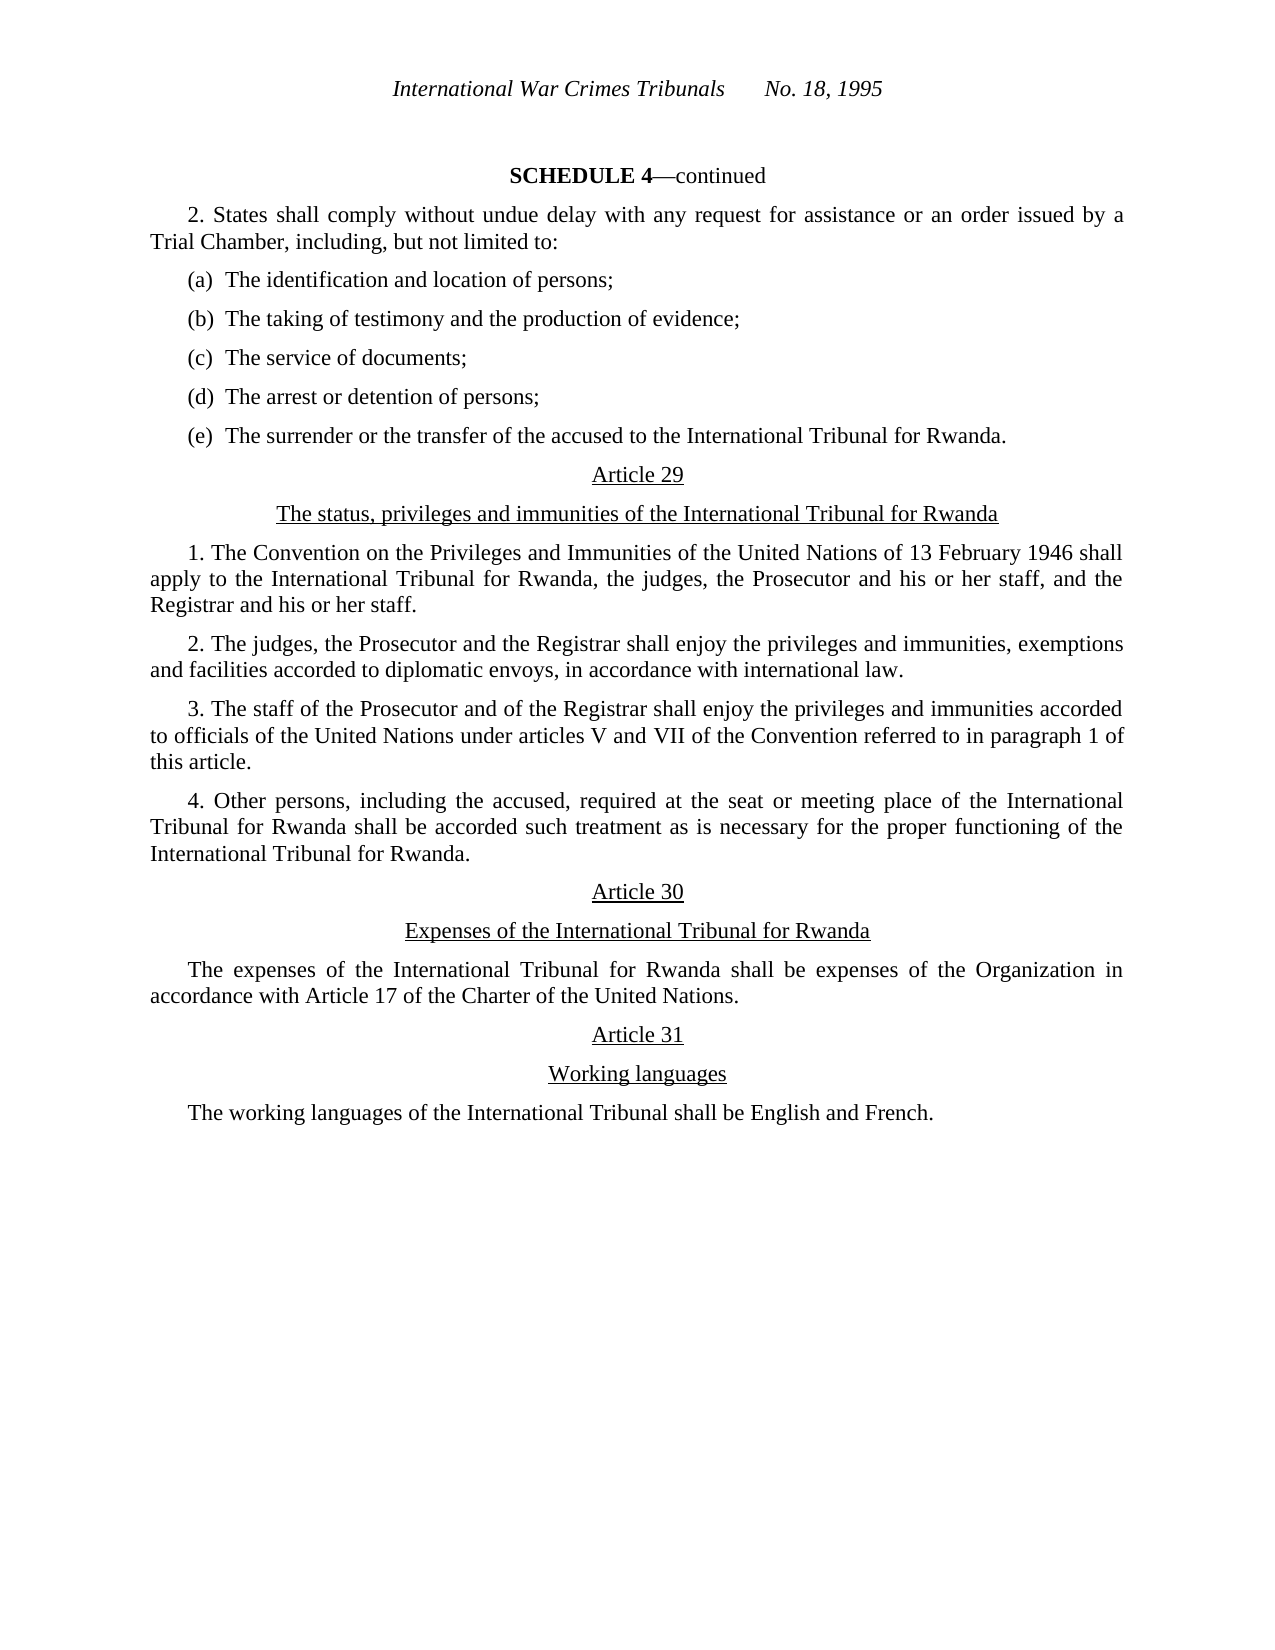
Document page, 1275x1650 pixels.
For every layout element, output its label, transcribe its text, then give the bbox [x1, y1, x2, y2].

text The status, privileges and immunities of the International Tribunal for Rwanda [150, 500, 1125, 526]
text (a) The identification and location of persons; [187, 267, 1125, 293]
text (d) The arrest or detention of persons; [187, 383, 1125, 409]
text The working languages of the International Tribunal shall be English and French. [150, 1099, 1125, 1125]
text (c) The service of documents; [187, 344, 1125, 371]
text SCHEDULE 4—continued [150, 162, 1125, 189]
text 2. States shall comply without undue delay with any request for assistance or an order issued by a Trial Chamber, including, but not limited to: [150, 201, 1125, 254]
text Article 29 [150, 461, 1125, 487]
text Article 31 [150, 1021, 1125, 1048]
text 2. The judges, the Prosecutor and the Registrar shall enjoy the privileges and immunities, exemptions and facilities accorded to diplomatic envoys, in accordance with international law. [150, 630, 1125, 683]
text Working languages [150, 1060, 1125, 1087]
text (b) The taking of testimony and the production of evidence; [187, 305, 1125, 332]
text 4. Other persons, including the accused, required at the seat or meeting place of the International Tribunal for Rwanda shall be accorded such treatment as is necessary for the proper functioning of the International Tribunal for Rwanda. [150, 787, 1125, 866]
text Expenses of the International Tribunal for Rwanda [150, 917, 1125, 944]
text (e) The surrender or the transfer of the accused to the International Tribunal for Rwanda. [187, 422, 1125, 448]
text 3. The staff of the Prosecutor and of the Registrar shall enjoy the privileges and immunities accorded to officials of the United Nations under articles V and VII of the Convention referred to in paragraph 1 of this article. [150, 695, 1125, 774]
text The expenses of the International Tribunal for Rwanda shall be expenses of the Organization in accordance with Article 17 of the Charter of the United Nations. [150, 956, 1125, 1009]
text Article 30 [150, 878, 1125, 905]
text 1. The Convention on the Privileges and Immunities of the United Nations of 13 February 1946 shall apply to the International Tribunal for Rwanda, the judges, the Prosecutor and his or her staff, and the Registrar and his or her staff. [150, 538, 1125, 618]
